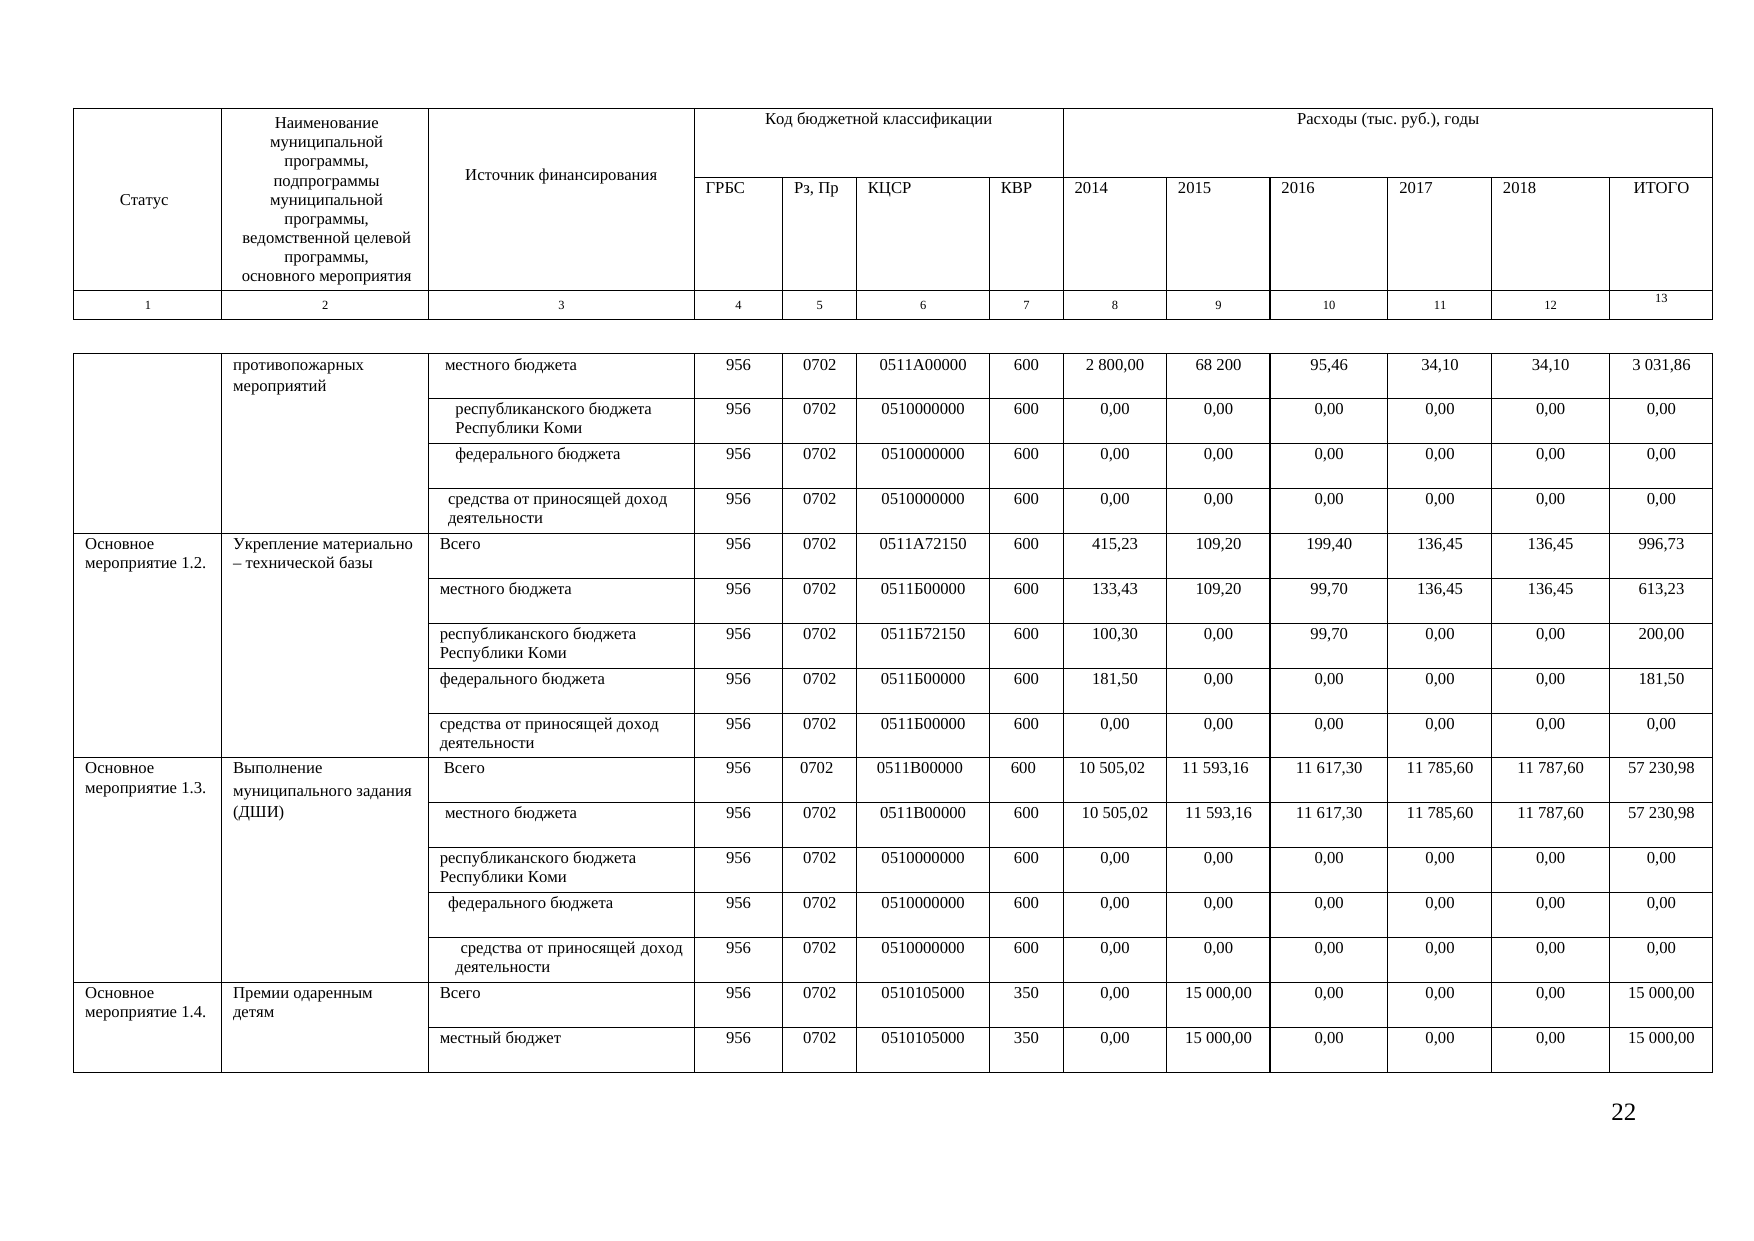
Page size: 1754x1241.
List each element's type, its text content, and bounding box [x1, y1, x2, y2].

table_cell 0702 [783, 938, 856, 982]
table_cell 0,00 [1271, 893, 1387, 937]
table_cell 0,00 [1167, 893, 1269, 937]
table_cell 956 [695, 893, 782, 937]
table_cell 68 200 [1167, 354, 1269, 398]
table_cell 10 505,02 [1064, 803, 1166, 847]
table_cell 0511Б72150 [857, 624, 989, 667]
table_cell 0,00 [1167, 938, 1269, 982]
table_cell 0,00 [1167, 624, 1269, 667]
table_cell 200,00 [1610, 624, 1712, 667]
table_cell 0,00 [1271, 669, 1387, 712]
table_cell 0511Б00000 [857, 669, 989, 712]
table_cell 0702 [783, 444, 856, 488]
table_cell 181,50 [1064, 669, 1166, 712]
table_cell 0702 [783, 803, 856, 847]
table_cell 0,00 [1388, 489, 1491, 533]
table_cell 0702 [783, 758, 856, 802]
table_cell 613,23 [1610, 579, 1712, 623]
table_cell 0,00 [1388, 624, 1491, 667]
table_cell 99,70 [1271, 579, 1387, 623]
table_cell 0702 [783, 399, 856, 443]
table_cell республиканского бюджета Республики Коми [429, 399, 694, 443]
table_cell средства от приносящей доход деятельности [429, 938, 694, 982]
table_cell 136,45 [1492, 534, 1609, 578]
table_cell 0,00 [1492, 444, 1609, 488]
table_cell 15 000,00 [1167, 1028, 1269, 1072]
table_cell 0,00 [1064, 848, 1166, 892]
table_cell 10 505,02 [1064, 758, 1166, 802]
table_cell средства от приносящей доход деятельности [429, 489, 694, 533]
table_cell 600 [990, 714, 1063, 757]
table_cell 100,30 [1064, 624, 1166, 667]
table_cell 0511В00000 [857, 758, 989, 802]
table_cell 0,00 [1271, 444, 1387, 488]
table_cell 996,73 [1610, 534, 1712, 578]
table_cell 956 [695, 444, 782, 488]
table_cell 0,00 [1388, 669, 1491, 712]
table_cell 600 [990, 848, 1063, 892]
table_cell 0,00 [1610, 938, 1712, 982]
table_cell 0702 [783, 579, 856, 623]
table_cell 0702 [783, 669, 856, 712]
table_cell 956 [695, 848, 782, 892]
table_cell 0,00 [1064, 489, 1166, 533]
table_cell федерального бюджета [429, 893, 694, 937]
table_cell местного бюджета [429, 354, 694, 398]
table_cell 181,50 [1610, 669, 1712, 712]
table_cell средства от приносящей доход деятельности [429, 714, 694, 757]
table_cell 600 [990, 354, 1063, 398]
table_cell 0702 [783, 624, 856, 667]
table_cell 3 031,86 [1610, 354, 1712, 398]
table_cell 0510105000 [857, 983, 989, 1027]
table_cell 0,00 [1388, 938, 1491, 982]
table_cell 15 000,00 [1167, 983, 1269, 1027]
table_cell 0702 [783, 893, 856, 937]
table_cell Основное мероприятие 1.3. [74, 758, 221, 982]
table_cell 0,00 [1492, 624, 1609, 667]
table_cell 956 [695, 758, 782, 802]
table_cell 0,00 [1064, 893, 1166, 937]
table_cell 11 785,60 [1388, 803, 1491, 847]
table_cell местный бюджет [429, 1028, 694, 1072]
table_cell Укрепление материально – технической базы [222, 534, 428, 757]
table_cell 0,00 [1492, 1028, 1609, 1072]
table_cell 600 [990, 669, 1063, 712]
table_cell 956 [695, 354, 782, 398]
table_cell 0510000000 [857, 938, 989, 982]
table_cell 0,00 [1492, 893, 1609, 937]
table_cell 0,00 [1610, 714, 1712, 757]
table_cell 350 [990, 1028, 1063, 1072]
table_cell 0702 [783, 714, 856, 757]
table_cell 0,00 [1388, 1028, 1491, 1072]
table_cell 0,00 [1492, 399, 1609, 443]
table_cell 0,00 [1610, 489, 1712, 533]
table_cell Премии одаренным детям [222, 983, 428, 1072]
table_cell 0,00 [1167, 848, 1269, 892]
table_cell 0510000000 [857, 489, 989, 533]
table_cell Основное мероприятие 1.2. [74, 534, 221, 757]
table_cell 0,00 [1388, 399, 1491, 443]
table_cell 99,70 [1271, 624, 1387, 667]
table_cell 136,45 [1388, 579, 1491, 623]
table_cell 2 800,00 [1064, 354, 1166, 398]
table_cell 600 [990, 534, 1063, 578]
table_cell 0,00 [1271, 489, 1387, 533]
table_cell 350 [990, 983, 1063, 1027]
table_cell местного бюджета [429, 803, 694, 847]
table_cell 956 [695, 669, 782, 712]
table_cell 600 [990, 489, 1063, 533]
table_cell 0,00 [1064, 983, 1166, 1027]
table_cell Всего [429, 534, 694, 578]
table_cell 0511А72150 [857, 534, 989, 578]
table_cell 0,00 [1492, 714, 1609, 757]
table_cell 0702 [783, 848, 856, 892]
table_cell 0,00 [1167, 669, 1269, 712]
table_cell 600 [990, 938, 1063, 982]
table_cell 0511А00000 [857, 354, 989, 398]
table_cell 0,00 [1492, 983, 1609, 1027]
table_cell 600 [990, 893, 1063, 937]
table_cell 0,00 [1388, 848, 1491, 892]
table_cell республиканского бюджета Республики Коми [429, 848, 694, 892]
table_cell 0,00 [1271, 938, 1387, 982]
table_cell 956 [695, 579, 782, 623]
table_cell 15 000,00 [1610, 983, 1712, 1027]
table_cell 956 [695, 534, 782, 578]
table_cell 0,00 [1492, 489, 1609, 533]
table_cell 0,00 [1271, 983, 1387, 1027]
table_cell 11 617,30 [1271, 803, 1387, 847]
table_cell 956 [695, 714, 782, 757]
table_cell 0,00 [1610, 848, 1712, 892]
table_cell 11 617,30 [1271, 758, 1387, 802]
table_cell 0,00 [1610, 399, 1712, 443]
table_cell 0,00 [1064, 1028, 1166, 1072]
table_cell 0,00 [1064, 714, 1166, 757]
table_cell 0510105000 [857, 1028, 989, 1072]
table_cell 956 [695, 624, 782, 667]
table_cell 600 [990, 579, 1063, 623]
table_cell 0,00 [1610, 893, 1712, 937]
table_cell 0,00 [1388, 444, 1491, 488]
table_cell 956 [695, 803, 782, 847]
table_cell 0,00 [1064, 444, 1166, 488]
table_cell 600 [990, 758, 1063, 802]
table_cell 0510000000 [857, 399, 989, 443]
table_cell 0,00 [1271, 399, 1387, 443]
table_cell местного бюджета [429, 579, 694, 623]
table_cell 109,20 [1167, 534, 1269, 578]
table_cell 133,43 [1064, 579, 1166, 623]
table_cell 956 [695, 938, 782, 982]
table_cell 136,45 [1388, 534, 1491, 578]
table_cell 0510000000 [857, 893, 989, 937]
table_cell 0,00 [1167, 444, 1269, 488]
table_cell 956 [695, 489, 782, 533]
table_cell 199,40 [1271, 534, 1387, 578]
table_cell 600 [990, 444, 1063, 488]
table_cell 0702 [783, 354, 856, 398]
table_cell 956 [695, 399, 782, 443]
table_cell федерального бюджета [429, 669, 694, 712]
table_cell 600 [990, 399, 1063, 443]
table_cell 95,46 [1271, 354, 1387, 398]
table_cell 0,00 [1492, 848, 1609, 892]
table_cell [222, 354, 428, 533]
table_cell 0511В00000 [857, 803, 989, 847]
table_cell 0,00 [1271, 714, 1387, 757]
table_cell 0,00 [1271, 848, 1387, 892]
table_cell 15 000,00 [1610, 1028, 1712, 1072]
table_cell республиканского бюджета Республики Коми [429, 624, 694, 667]
table_cell 0,00 [1388, 983, 1491, 1027]
table_cell 0702 [783, 534, 856, 578]
table_cell 0,00 [1167, 714, 1269, 757]
table_cell Всего [429, 983, 694, 1027]
table_cell 600 [990, 624, 1063, 667]
table_cell Выполнение муниципального задания (ДШИ) [222, 758, 428, 982]
table_cell 109,20 [1167, 579, 1269, 623]
table_cell 0511Б00000 [857, 579, 989, 623]
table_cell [74, 354, 221, 533]
table_cell Основное мероприятие 1.4. [74, 983, 221, 1072]
table_cell Всего [429, 758, 694, 802]
table_cell 415,23 [1064, 534, 1166, 578]
table_cell 0,00 [1388, 893, 1491, 937]
table_cell 0,00 [1167, 399, 1269, 443]
table_cell 0510000000 [857, 444, 989, 488]
table_cell 600 [990, 803, 1063, 847]
table_cell 57 230,98 [1610, 803, 1712, 847]
table_cell 956 [695, 1028, 782, 1072]
table_cell 0511Б00000 [857, 714, 989, 757]
table_cell 11 785,60 [1388, 758, 1491, 802]
table_cell 57 230,98 [1610, 758, 1712, 802]
table_cell 0702 [783, 1028, 856, 1072]
table_cell федерального бюджета [429, 444, 694, 488]
table_cell 0,00 [1492, 669, 1609, 712]
table_cell 0510000000 [857, 848, 989, 892]
table_cell 0,00 [1492, 938, 1609, 982]
table_cell 0,00 [1167, 489, 1269, 533]
table_cell 34,10 [1388, 354, 1491, 398]
table_cell 136,45 [1492, 579, 1609, 623]
table_cell 0702 [783, 489, 856, 533]
table_cell 0702 [783, 983, 856, 1027]
table_cell 0,00 [1388, 714, 1491, 757]
table_cell 0,00 [1610, 444, 1712, 488]
table_cell 11 787,60 [1492, 758, 1609, 802]
table_cell 0,00 [1271, 1028, 1387, 1072]
table_cell 11 787,60 [1492, 803, 1609, 847]
table_cell 11 593,16 [1167, 758, 1269, 802]
table_cell 11 593,16 [1167, 803, 1269, 847]
table_cell 0,00 [1064, 938, 1166, 982]
table_cell 956 [695, 983, 782, 1027]
table_cell 0,00 [1064, 399, 1166, 443]
table_cell 34,10 [1492, 354, 1609, 398]
